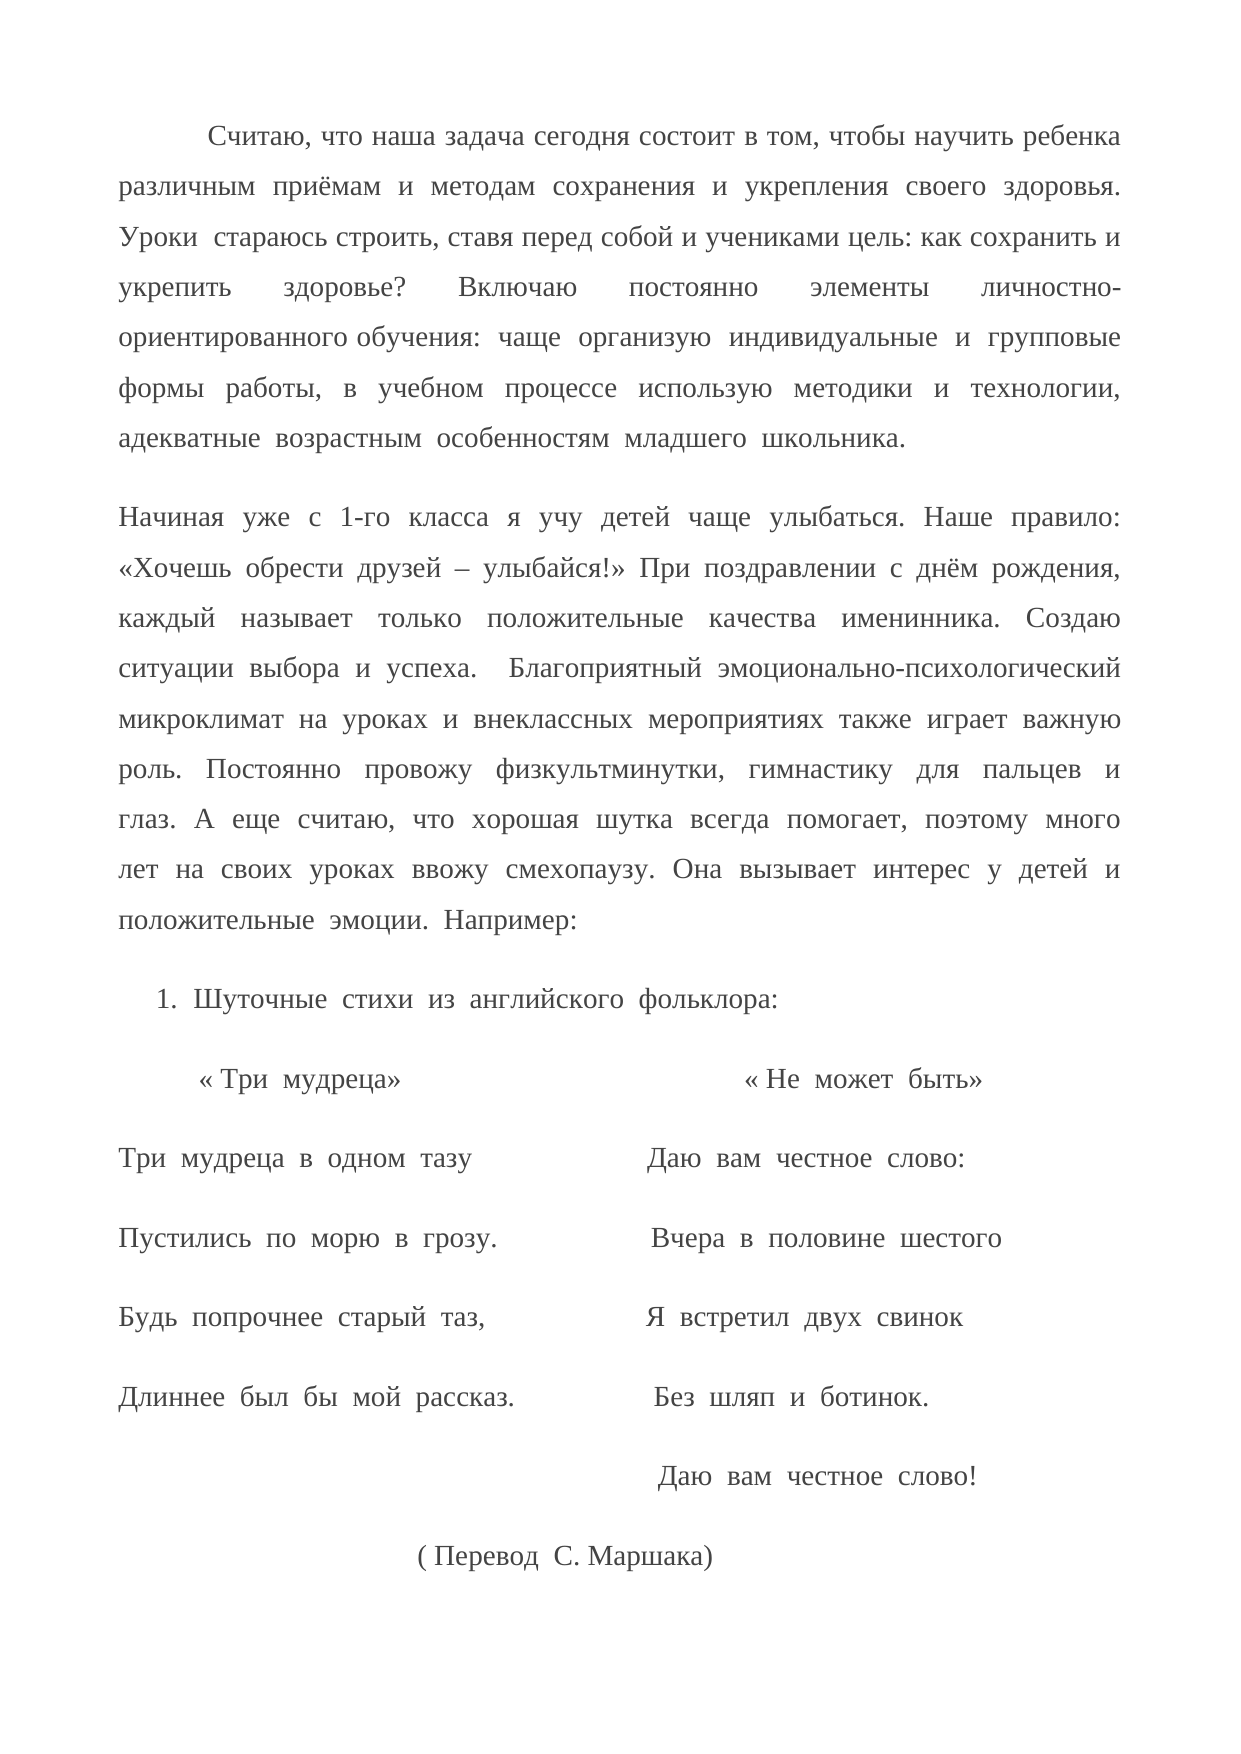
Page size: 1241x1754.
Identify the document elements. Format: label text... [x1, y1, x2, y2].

text Считаю, что наша задача сегодня состоит в том, чтобы научить ребенка различным приёмам и методам сохранения и укрепления своего здоровья. Уроки стараюсь строить, ставя перед собой и учениками цель: как сохранить и укрепить здоровье? Включаю постоянно элементы личностно-ориентированного обучения: чаще организую индивидуальные и групповые формы работы, в учебном процессе использую методики и технологии, адекватные возрастным особенностям младшего школьника. [118, 118, 1122, 453]
text Три мудреца в одном тазу Даю вам честное слово: [118, 1140, 1122, 1174]
text « Три мудреца» « Не может быть» [118, 1061, 1122, 1094]
text ( Перевод С. Маршака) [118, 1538, 1122, 1571]
text Длиннее был бы мой рассказ. Без шляп и ботинок. [118, 1379, 1122, 1412]
text Пустились по морю в грозу. Вчера в половине шестого [118, 1220, 1122, 1253]
text Даю вам честное слово! [118, 1458, 1122, 1492]
text Начиная уже с 1-го класса я учу детей чаще улыбаться. Наше правило: «Хочешь обрести друзей – улыбайся!» При поздравлении с днём рождения, каждый называет только положительные качества именинника. Создаю ситуации выбора и успеха. Благоприятный эмоционально-психологический микроклимат на уроках и внеклассных мероприятиях также играет важную роль. Постоянно провожу физкультминутки, гимнастику для пальцев и глаз. А еще считаю, что хорошая шутка всегда помогает, поэтому много лет на своих уроках ввожу смехопаузу. Она вызывает интерес у детей и положительные эмоции. Например: [118, 499, 1122, 936]
list Шуточные стихи из английского фольклора: [156, 981, 1122, 1015]
text Будь попрочнее старый таз, Я встретил двух свинок [118, 1299, 1122, 1333]
